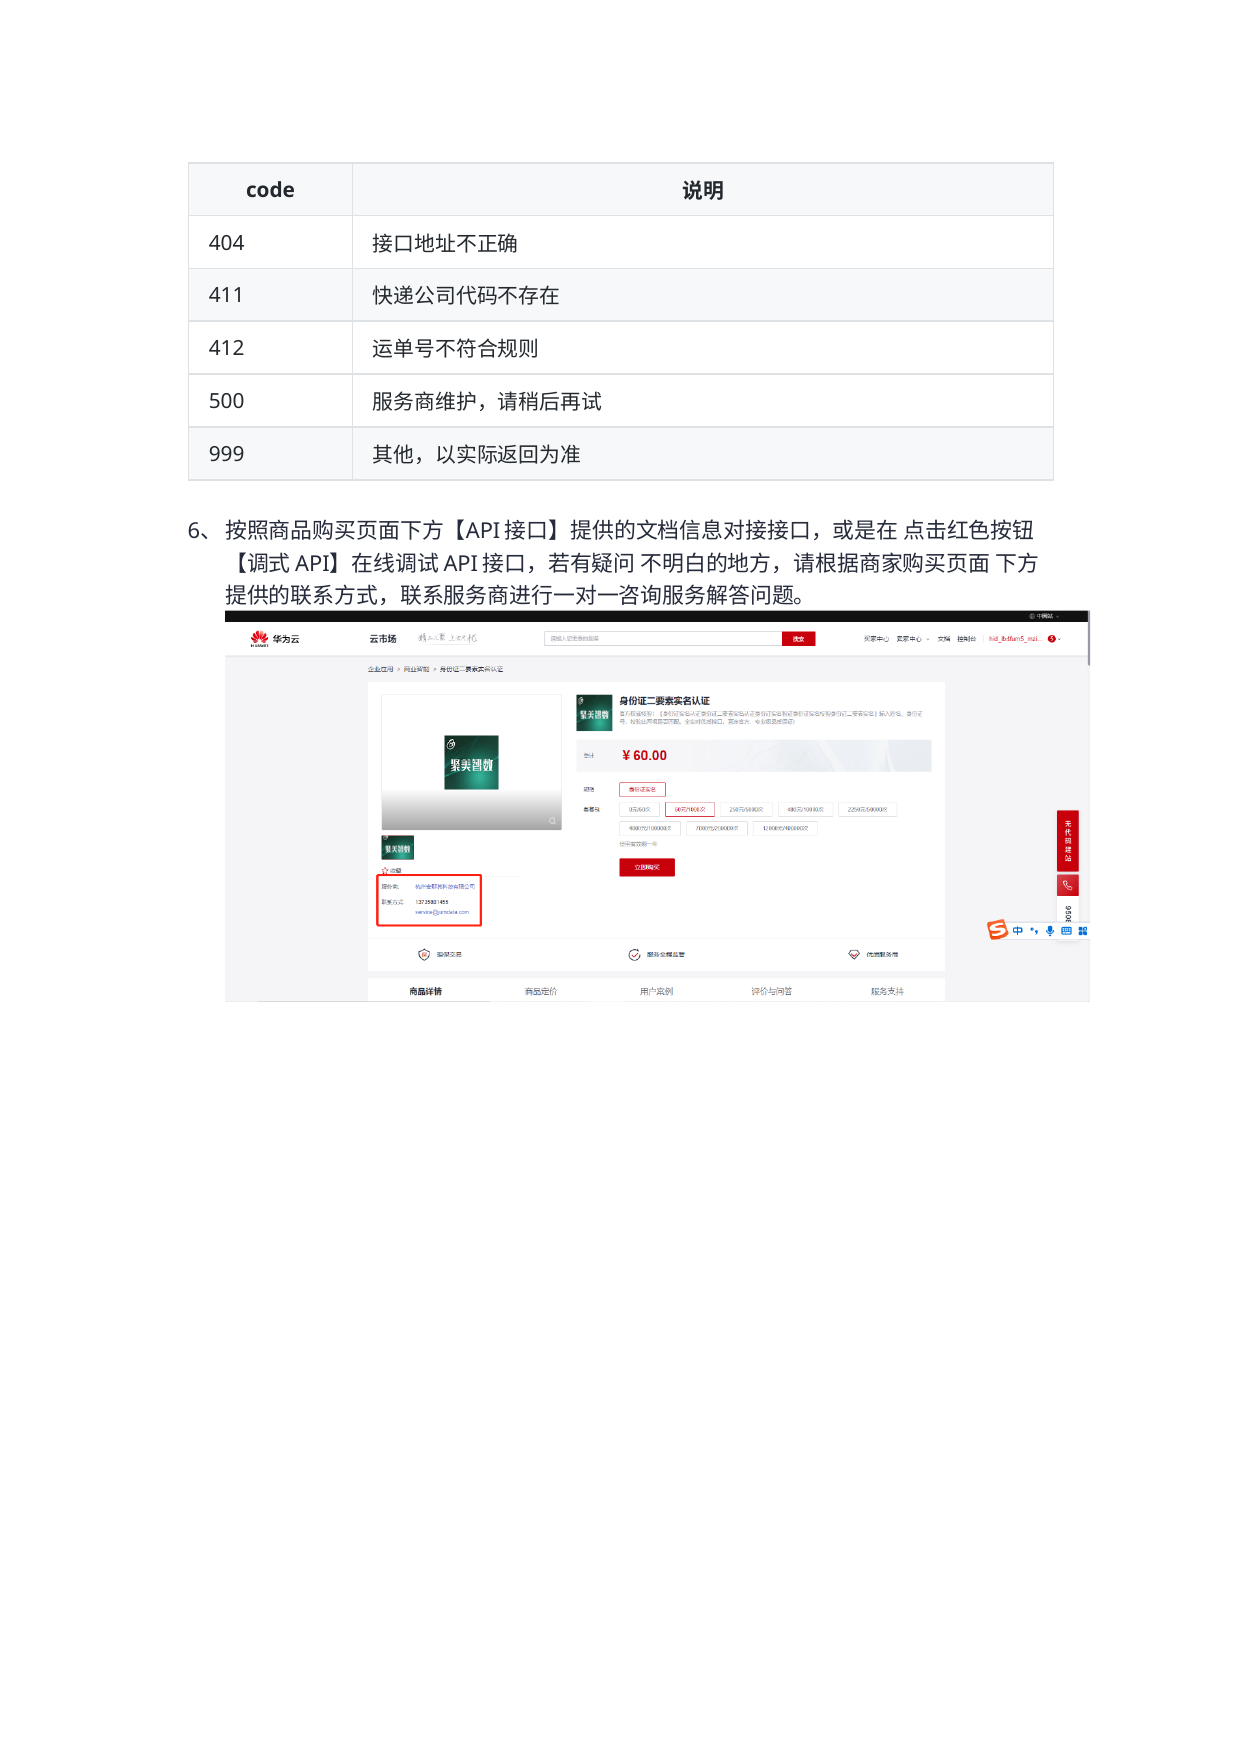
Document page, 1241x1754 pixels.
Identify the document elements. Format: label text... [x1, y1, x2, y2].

table_cell 500 [189, 375, 352, 426]
table_cell 服务商维护，请稍后再试 [353, 375, 1053, 426]
table_cell 999 [189, 428, 352, 479]
table_header code [189, 164, 352, 215]
table_cell 404 [189, 216, 352, 268]
picture [225, 610, 1091, 1002]
table_cell 其他，以实际返回为准 [353, 428, 1053, 479]
table_cell 411 [189, 269, 352, 320]
table_cell 接口地址不正确 [353, 216, 1053, 268]
list 按照商品购买页面下方【API接口】提供的文档信息对接接口，或是在 点击红色按钮【调式API】在线调试API接口，若有疑问 不明白的地方，请根据商家购买页面 下方提供的联系方式，联系服务商进行一对一咨询服务解答问题。 [187, 513, 1053, 610]
table_cell 412 [189, 322, 352, 373]
table_cell 运单号不符合规则 [353, 322, 1053, 373]
table_cell 快递公司代码不存在 [353, 269, 1053, 320]
table_header 说明 [353, 164, 1053, 215]
